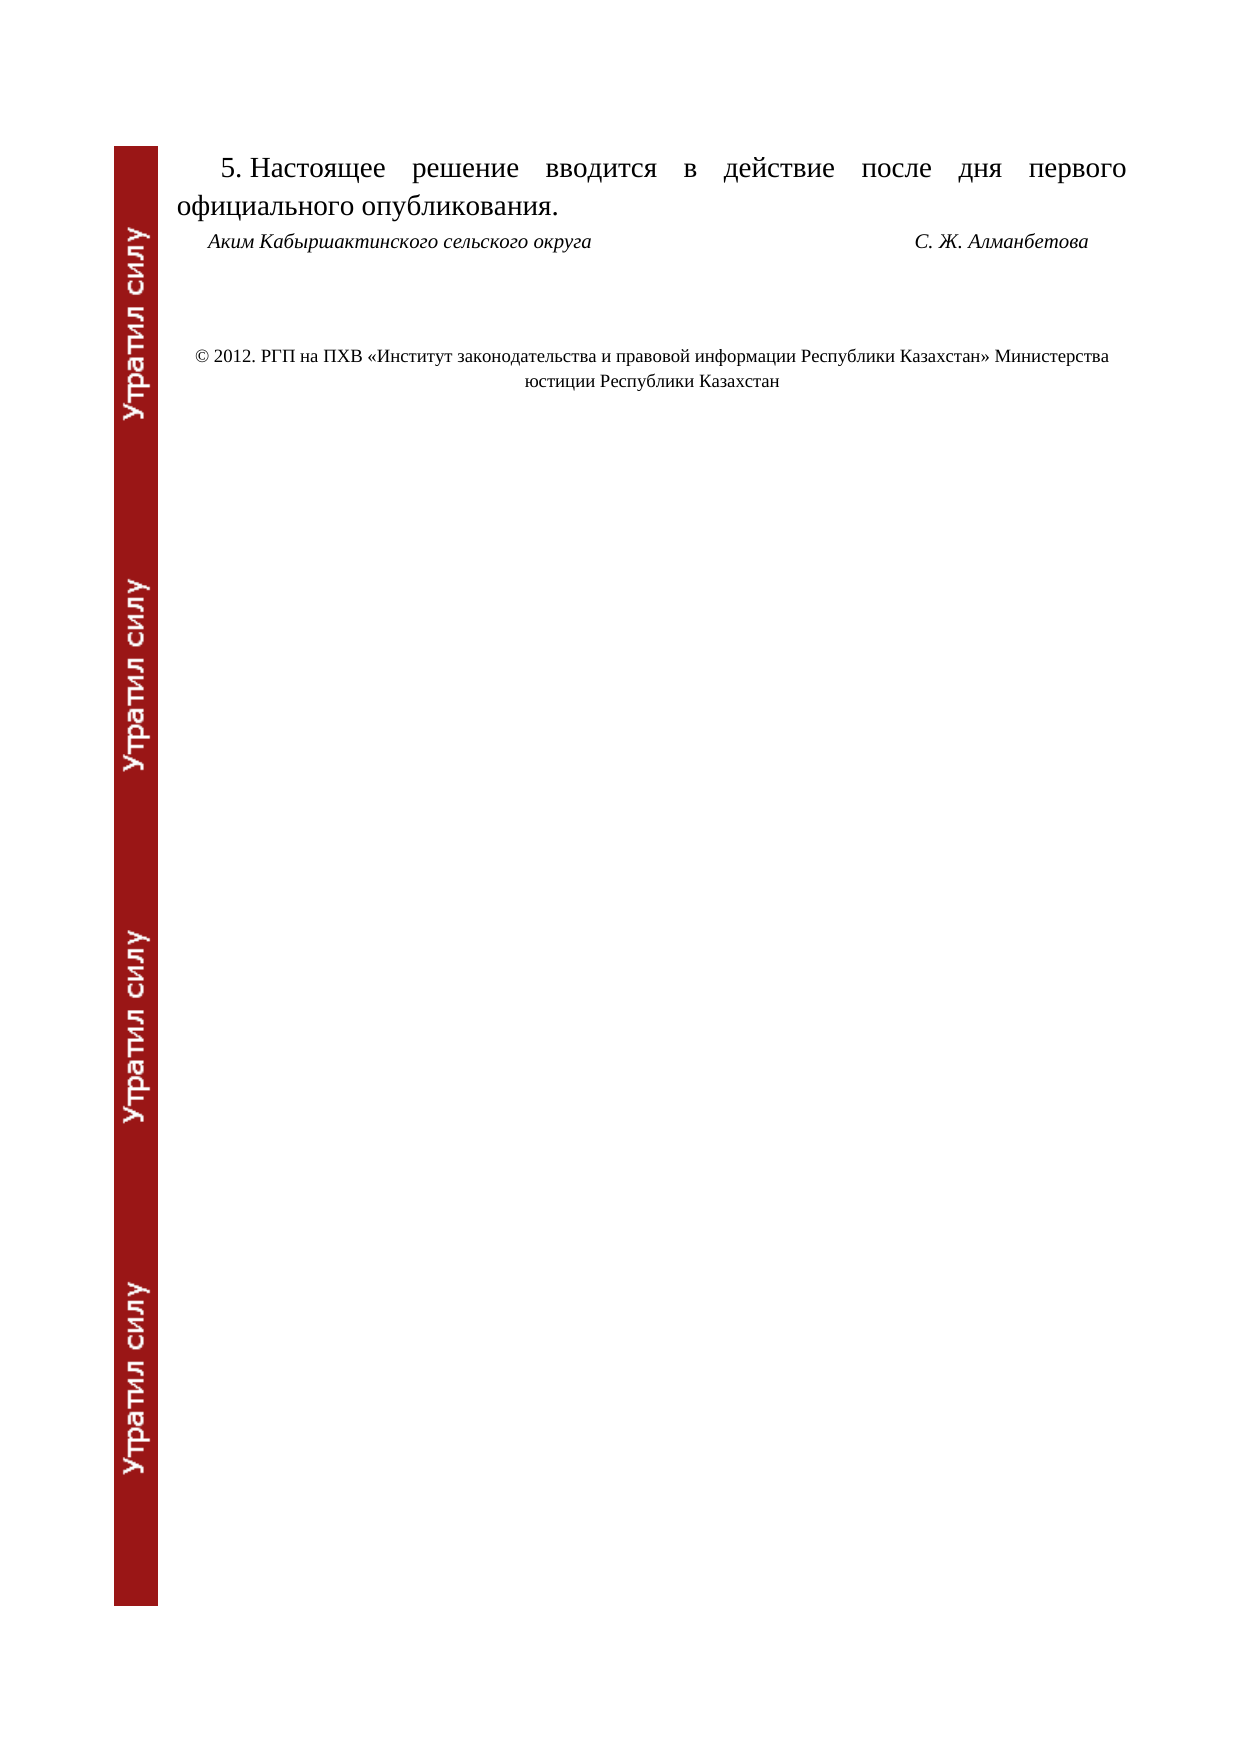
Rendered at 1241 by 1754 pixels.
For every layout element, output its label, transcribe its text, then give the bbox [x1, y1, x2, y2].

table_header С. Ж. Алманбетова [913, 227, 1240, 258]
picture [114, 146, 158, 150]
table_header Аким Кабыршактинского сельского округа [101, 227, 913, 258]
picture [114, 391, 158, 1606]
picture [114, 222, 158, 227]
picture [114, 258, 158, 345]
text © 2012. РГП на ПХВ «Институт законодательства и правовой информации Республики Казахстан» Министерства юстиции Республики Казахстан [112, 345, 1128, 391]
